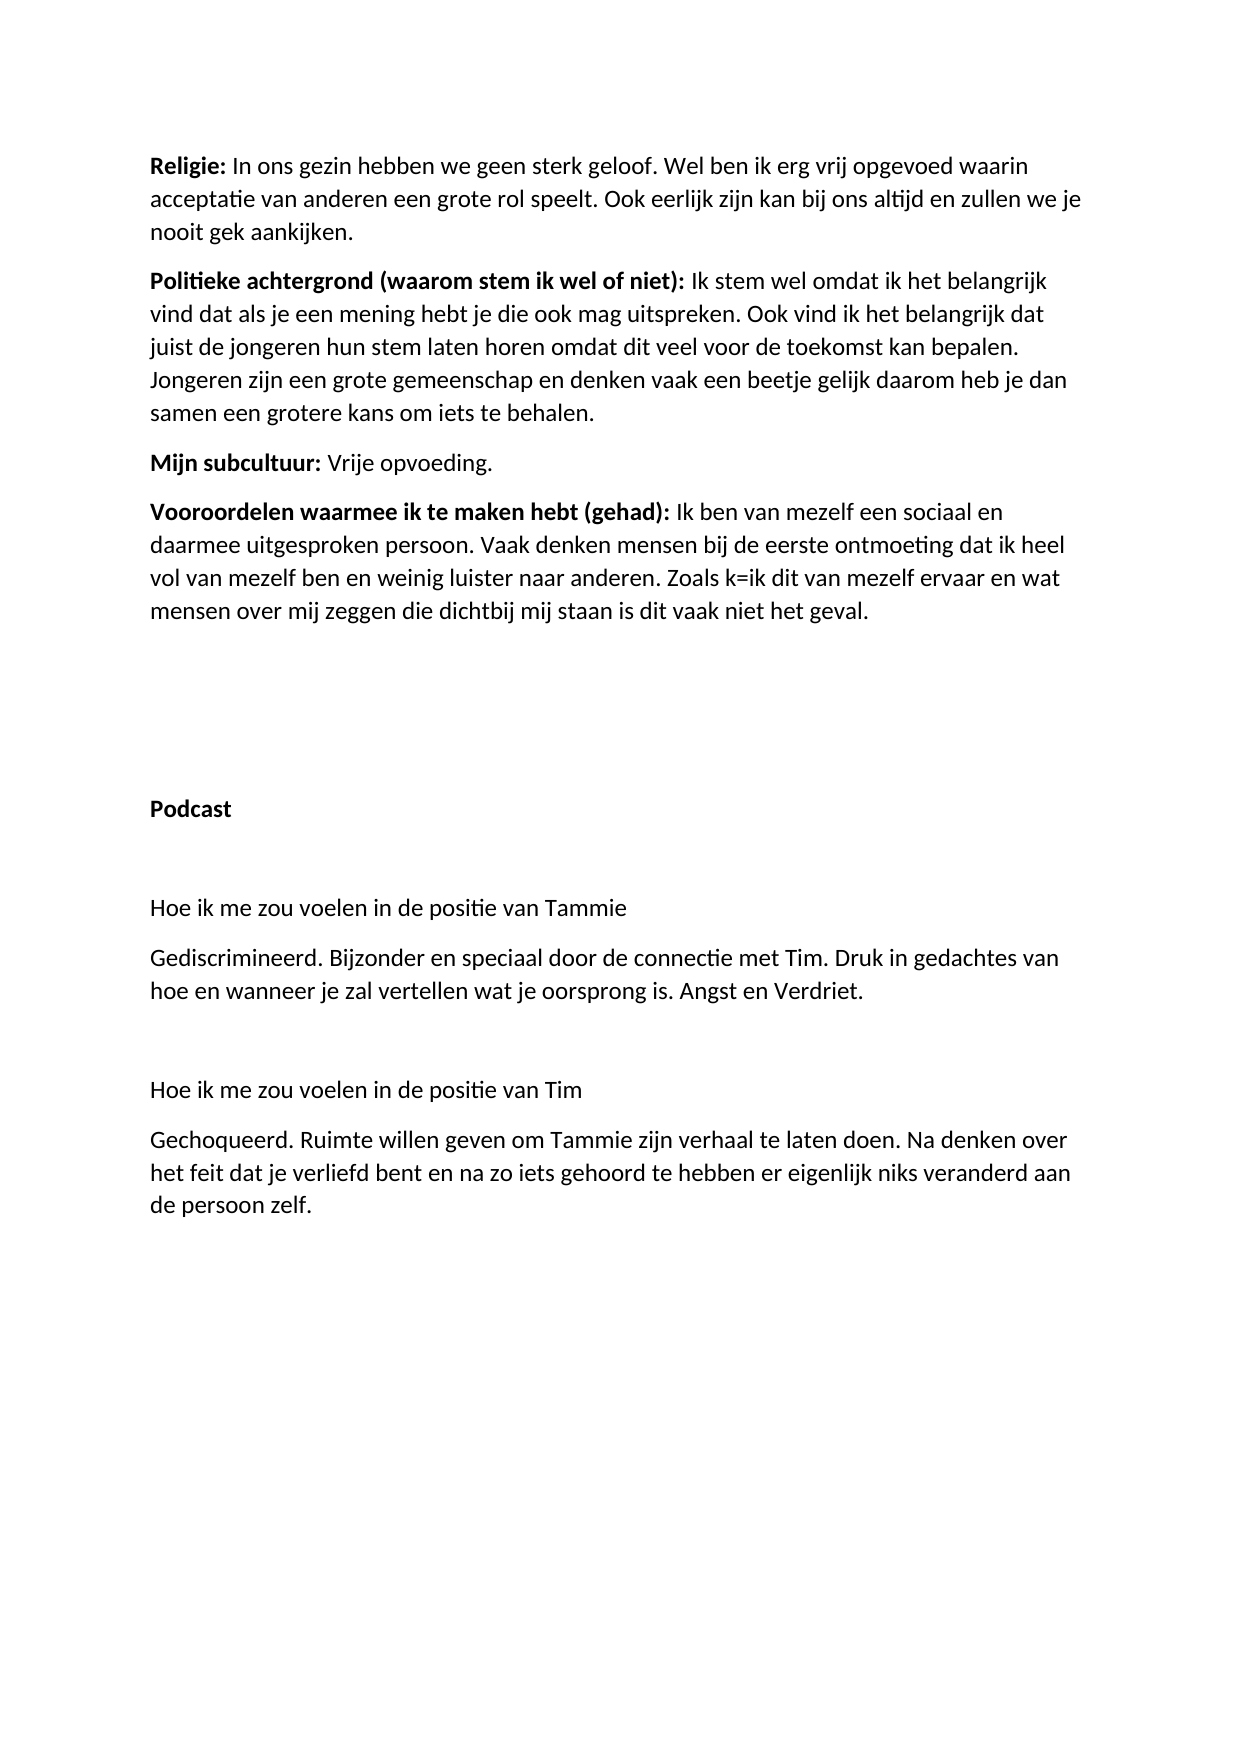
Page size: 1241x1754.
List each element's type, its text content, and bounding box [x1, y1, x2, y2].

text Gediscrimineerd. Bijzonder en speciaal door de connectie met Tim. Druk in gedachtes van hoe en wanneer je zal vertellen wat je oorsprong is. Angst en Verdriet. [150, 942, 1090, 1006]
text Vooroordelen waarmee ik te maken hebt (gehad): Ik ben van mezelf een sociaal en daarmee uitgesproken persoon. Vaak denken mensen bij de eerste ontmoeting dat ik heel vol van mezelf ben en weinig luister naar anderen. Zoals k=ik dit van mezelf ervaar en wat mensen over mij zeggen die dichtbij mij staan is dit vaak niet het geval. [150, 496, 1090, 626]
text Hoe ik me zou voelen in de positie van Tim [150, 1074, 1090, 1105]
text Podcast [150, 793, 1090, 824]
text Hoe ik me zou voelen in de positie van Tammie [150, 892, 1090, 923]
text Religie: In ons gezin hebben we geen sterk geloof. Wel ben ik erg vrij opgevoed waarin acceptatie van anderen een grote rol speelt. Ook eerlijk zijn kan bij ons altijd en zullen we je nooit gek aankijken. [150, 150, 1090, 246]
text Gechoqueerd. Ruimte willen geven om Tammie zijn verhaal te laten doen. Na denken over het feit dat je verliefd bent en na zo iets gehoord te hebben er eigenlijk niks veranderd aan de persoon zelf. [150, 1124, 1090, 1220]
text Politieke achtergrond (waarom stem ik wel of niet): Ik stem wel omdat ik het belangrijk vind dat als je een mening hebt je die ook mag uitspreken. Ook vind ik het belangrijk dat juist de jongeren hun stem laten horen omdat dit veel voor de toekomst kan bepalen. Jongeren zijn een grote gemeenschap en denken vaak een beetje gelijk daarom heb je dan samen een grotere kans om iets te behalen. [150, 265, 1090, 428]
text Mijn subcultuur: Vrije opvoeding. [150, 447, 1090, 477]
